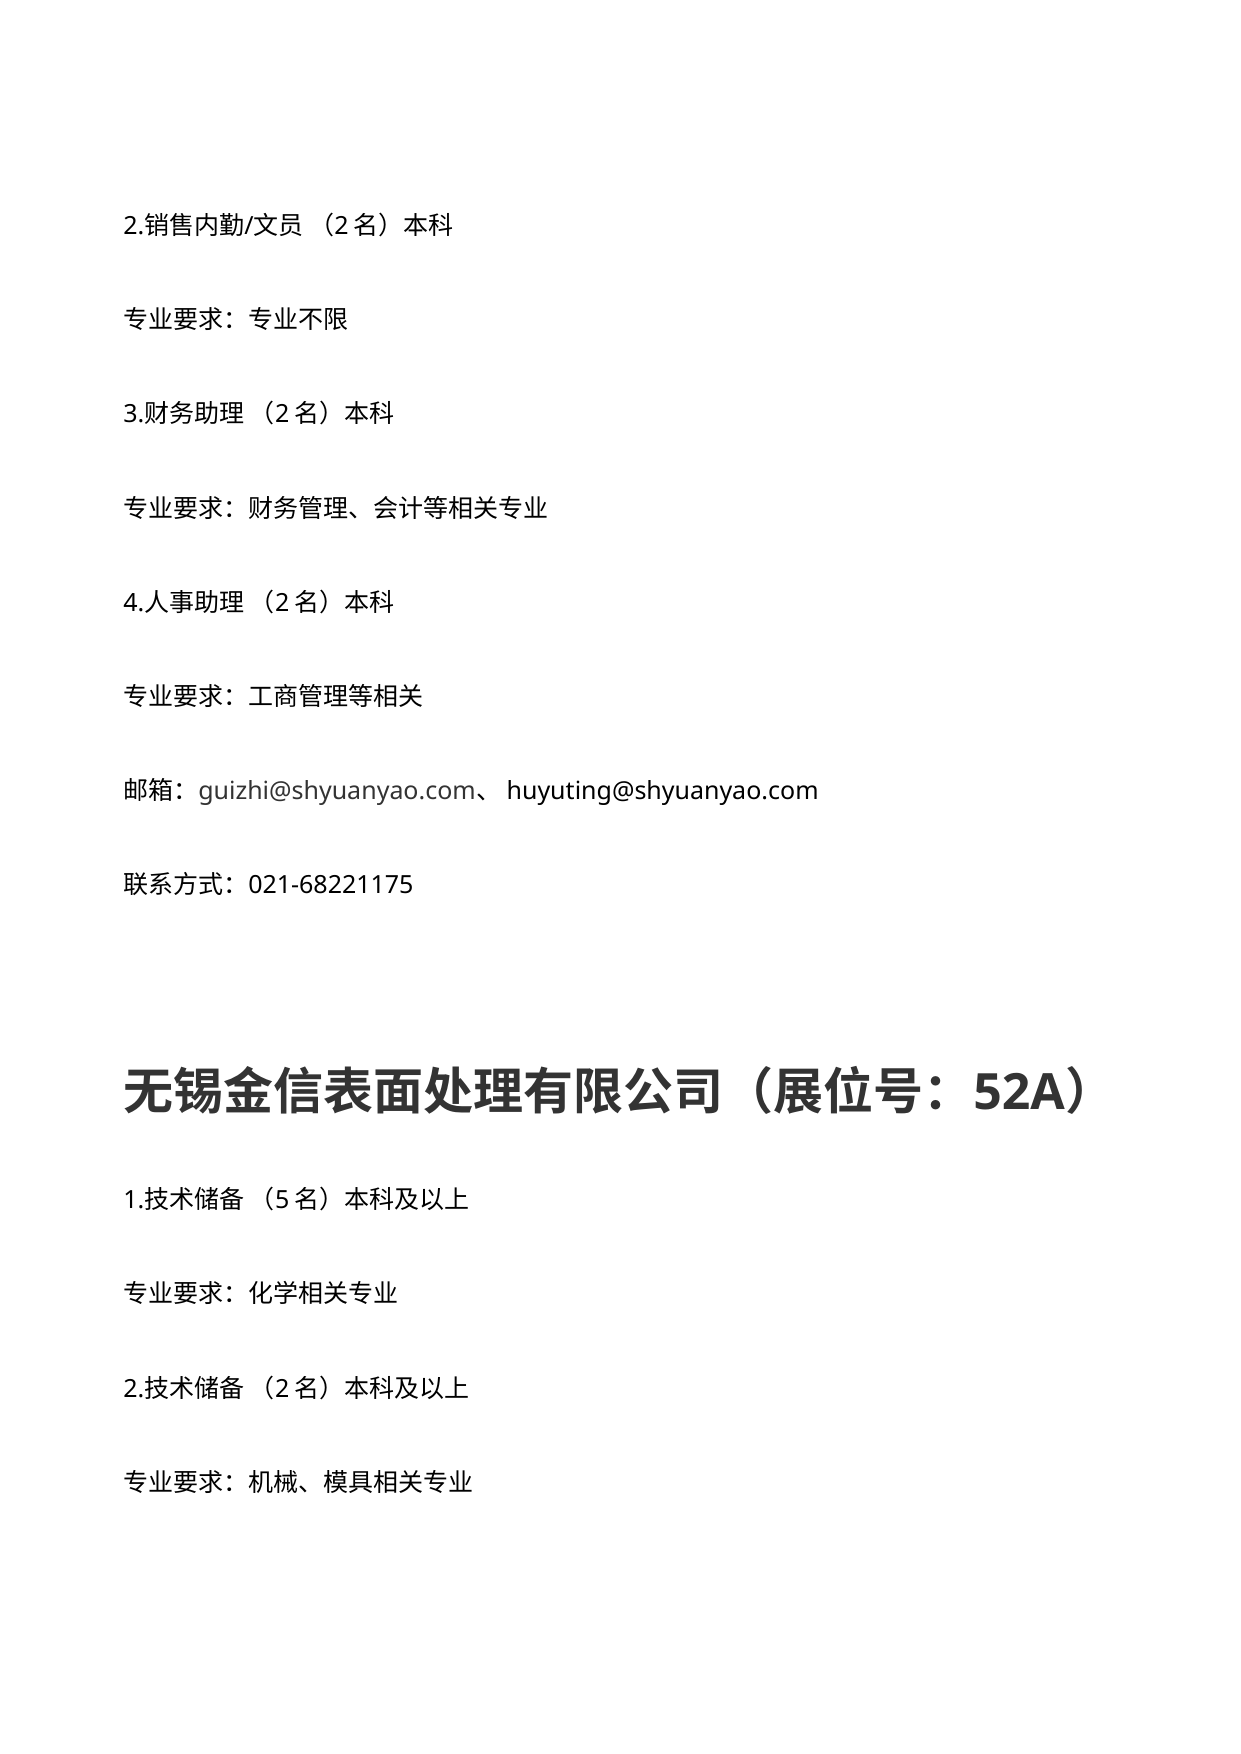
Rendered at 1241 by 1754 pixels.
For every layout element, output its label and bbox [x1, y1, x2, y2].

table_cell [123, 162, 1117, 1542]
